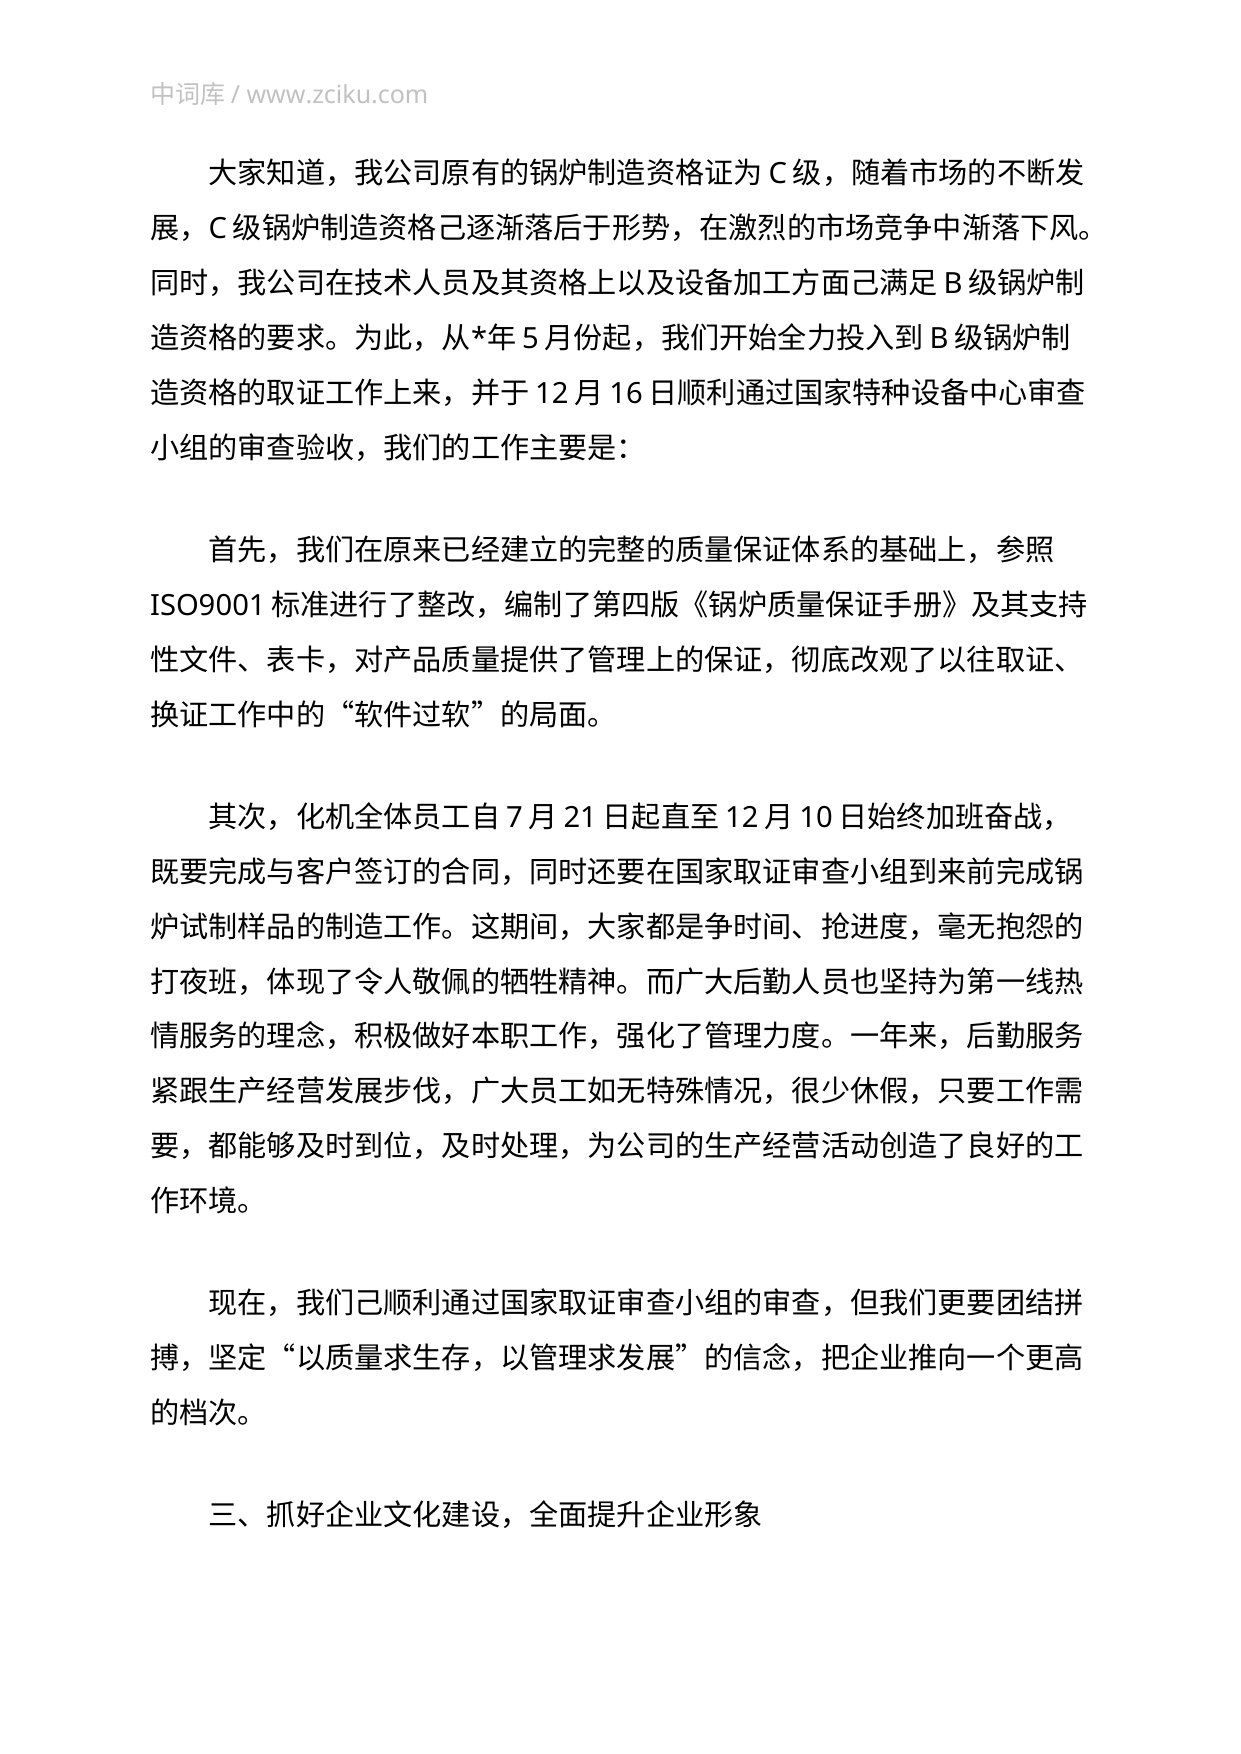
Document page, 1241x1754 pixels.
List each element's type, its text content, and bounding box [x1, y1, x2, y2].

text 三、抓好企业文化建设，全面提升企业形象 [150, 1491, 1090, 1533]
text 现在，我们己顺利通过国家取证审查小组的审查，但我们更要团结拼搏，坚定“以质量求生存，以管理求发展”的信念，把企业推向一个更高的档次。 [150, 1279, 1090, 1432]
text 其次，化机全体员工自7月21日起直至12月10日始终加班奋战，既要完成与客户签订的合同，同时还要在国家取证审查小组到来前完成锅炉试制样品的制造工作。这期间，大家都是争时间、抢进度，毫无抱怨的打夜班，体现了令人敬佩的牺牲精神。而广大后勤人员也坚持为第一线热情服务的理念，积极做好本职工作，强化了管理力度。一年来，后勤服务紧跟生产经营发展步伐，广大员工如无特殊情况，很少休假，只要工作需要，都能够及时到位，及时处理，为公司的生产经营活动创造了良好的工作环境。 [150, 793, 1090, 1220]
text 首先，我们在原来已经建立的完整的质量保证体系的基础上，参照ISO9001标准进行了整改，编制了第四版《锅炉质量保证手册》及其支持性文件、表卡，对产品质量提供了管理上的保证，彻底改观了以往取证、换证工作中的“软件过软”的局面。 [150, 527, 1090, 734]
text 大家知道，我公司原有的锅炉制造资格证为C级，随着市场的不断发展，C级锅炉制造资格己逐渐落后于形势，在激烈的市场竞争中渐落下风。同时，我公司在技术人员及其资格上以及设备加工方面己满足B级锅炉制造资格的要求。为此，从*年5月份起，我们开始全力投入到B级锅炉制造资格的取证工作上来，并于12月16日顺利通过国家特种设备中心审查小组的审查验收，我们的工作主要是： [150, 150, 1090, 467]
